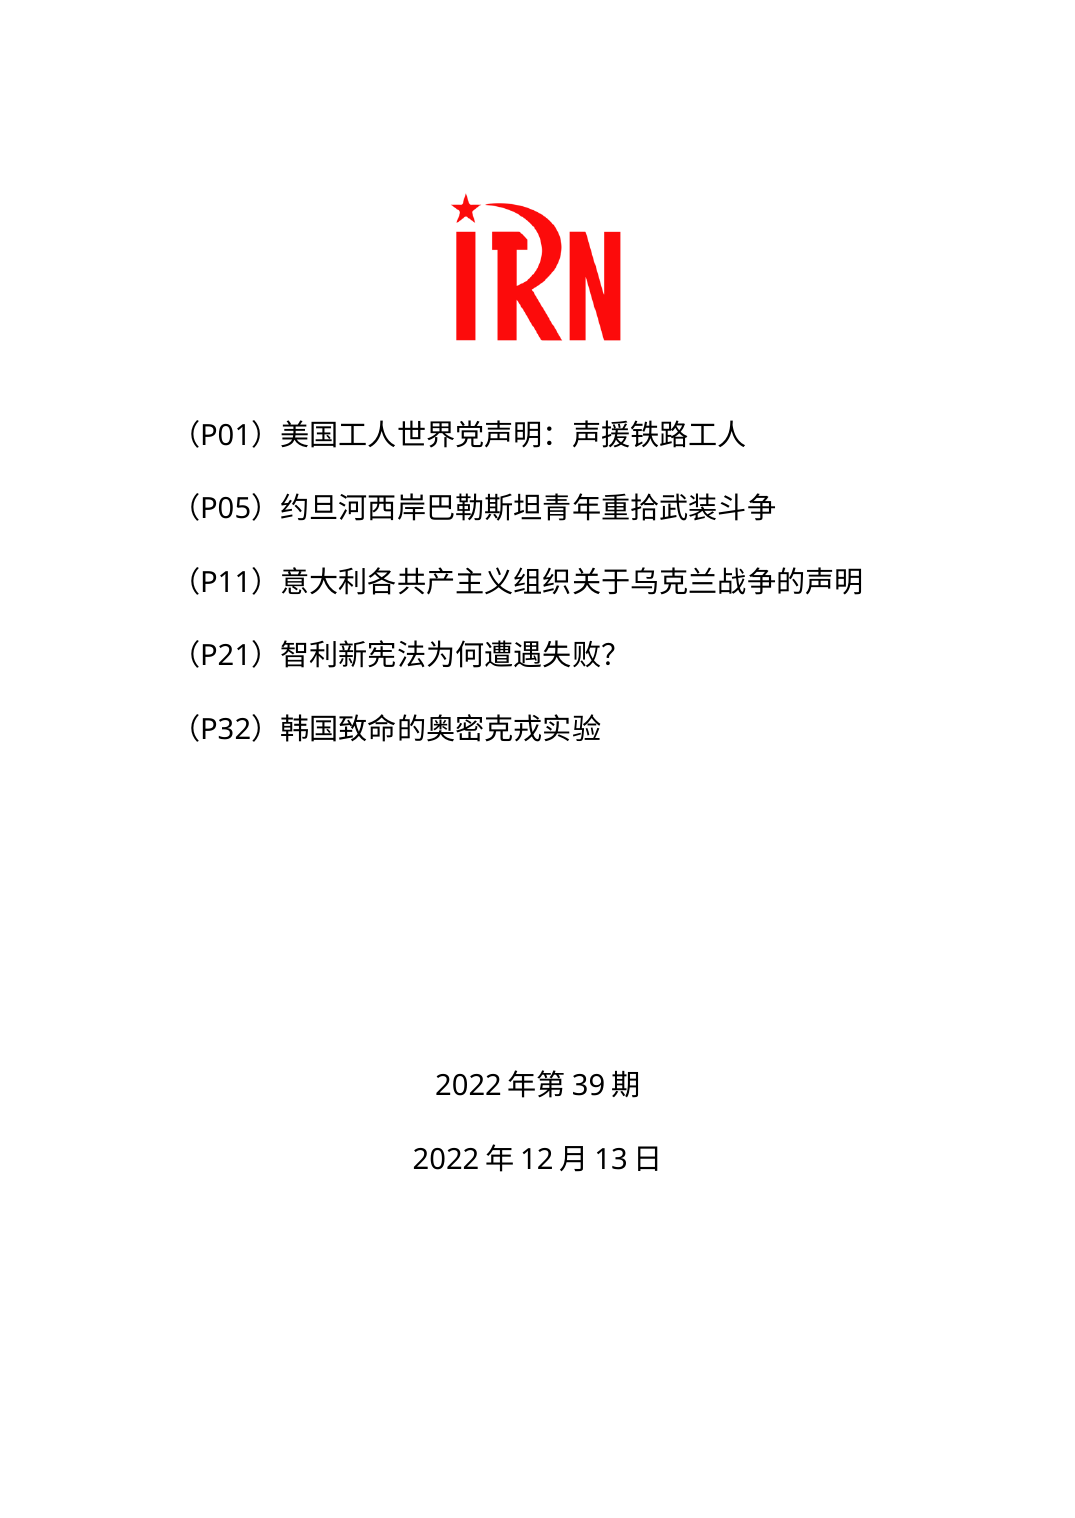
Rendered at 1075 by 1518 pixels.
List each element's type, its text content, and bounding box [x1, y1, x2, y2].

text （P05）约旦河西岸巴勒斯坦青年重拾武装斗争 [112, 474, 962, 539]
text 2022年第39期 [112, 1051, 962, 1116]
text （P01）美国工人世界党声明：声援铁路工人 [112, 400, 962, 465]
text （P32）韩国致命的奥密克戎实验 [112, 694, 962, 759]
text （P21）智利新宪法为何遭遇失败？ [112, 621, 962, 686]
text 2022年12月13日 [112, 1124, 962, 1189]
picture [448, 190, 627, 344]
text （P11）意大利各共产主义组织关于乌克兰战争的声明 [112, 547, 962, 612]
